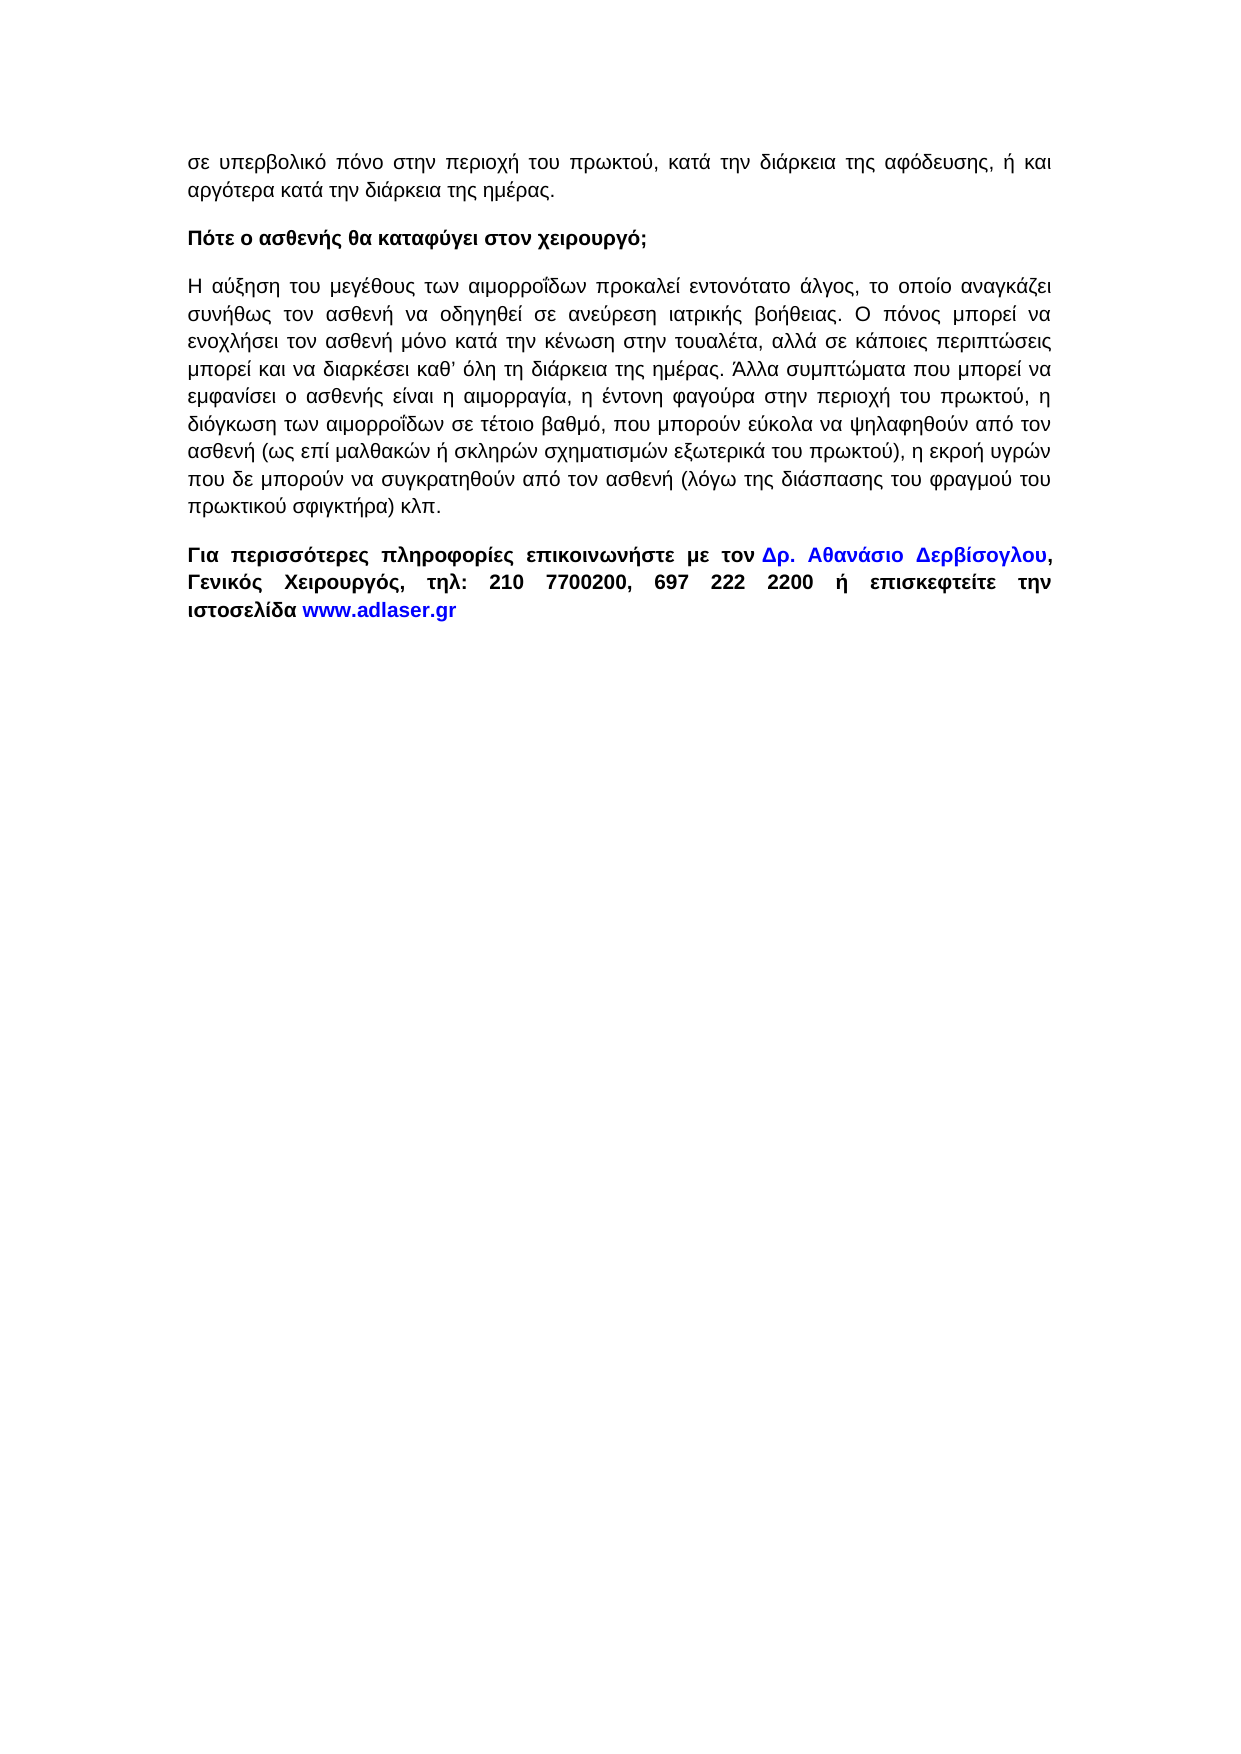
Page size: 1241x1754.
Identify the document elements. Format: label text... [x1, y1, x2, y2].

text Πότε ο ασθενής θα καταφύγει στον χειρουργό; [187, 226, 1053, 250]
text Η αύξηση του μεγέθους των αιμορροΐδων προκαλεί εντονότατο άλγος, το οποίο αναγκάζει συνήθως τον ασθενή να οδηγηθεί σε ανεύρεση ιατρικής βοήθειας. Ο πόνος μπορεί να ενοχλήσει τον ασθενή μόνο κατά την κένωση στην τουαλέτα, αλλά σε κάποιες περιπτώσεις μπορεί και να διαρκέσει καθ’ όλη τη διάρκεια της ημέρας. Άλλα συμπτώματα που μπορεί να εμφανίσει ο ασθενής είναι η αιμορραγία, η έντονη φαγούρα στην περιοχή του πρωκτού, η διόγκωση των αιμορροΐδων σε τέτοιο βαθμό, που μπορούν εύκολα να ψηλαφηθούν από τον ασθενή (ως επί μαλθακών ή σκληρών σχηματισμών εξωτερικά του πρωκτού), η εκροή υγρών που δε μπορούν να συγκρατηθούν από τον ασθενή (λόγω της διάσπασης του φραγμού του πρωκτικού σφιγκτήρα) κλπ. [187, 274, 1053, 518]
text Για περισσότερες πληροφορίες επικοινωνήστε με τον Δρ. Aθανάσιο Δερβίσογλου, Γενικός Χειρουργός, τηλ: 210 7700200, 697 222 2200 ή επισκεφτείτε την ιστοσελίδα www.adlaser.gr [187, 542, 1053, 621]
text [187, 150, 1053, 201]
